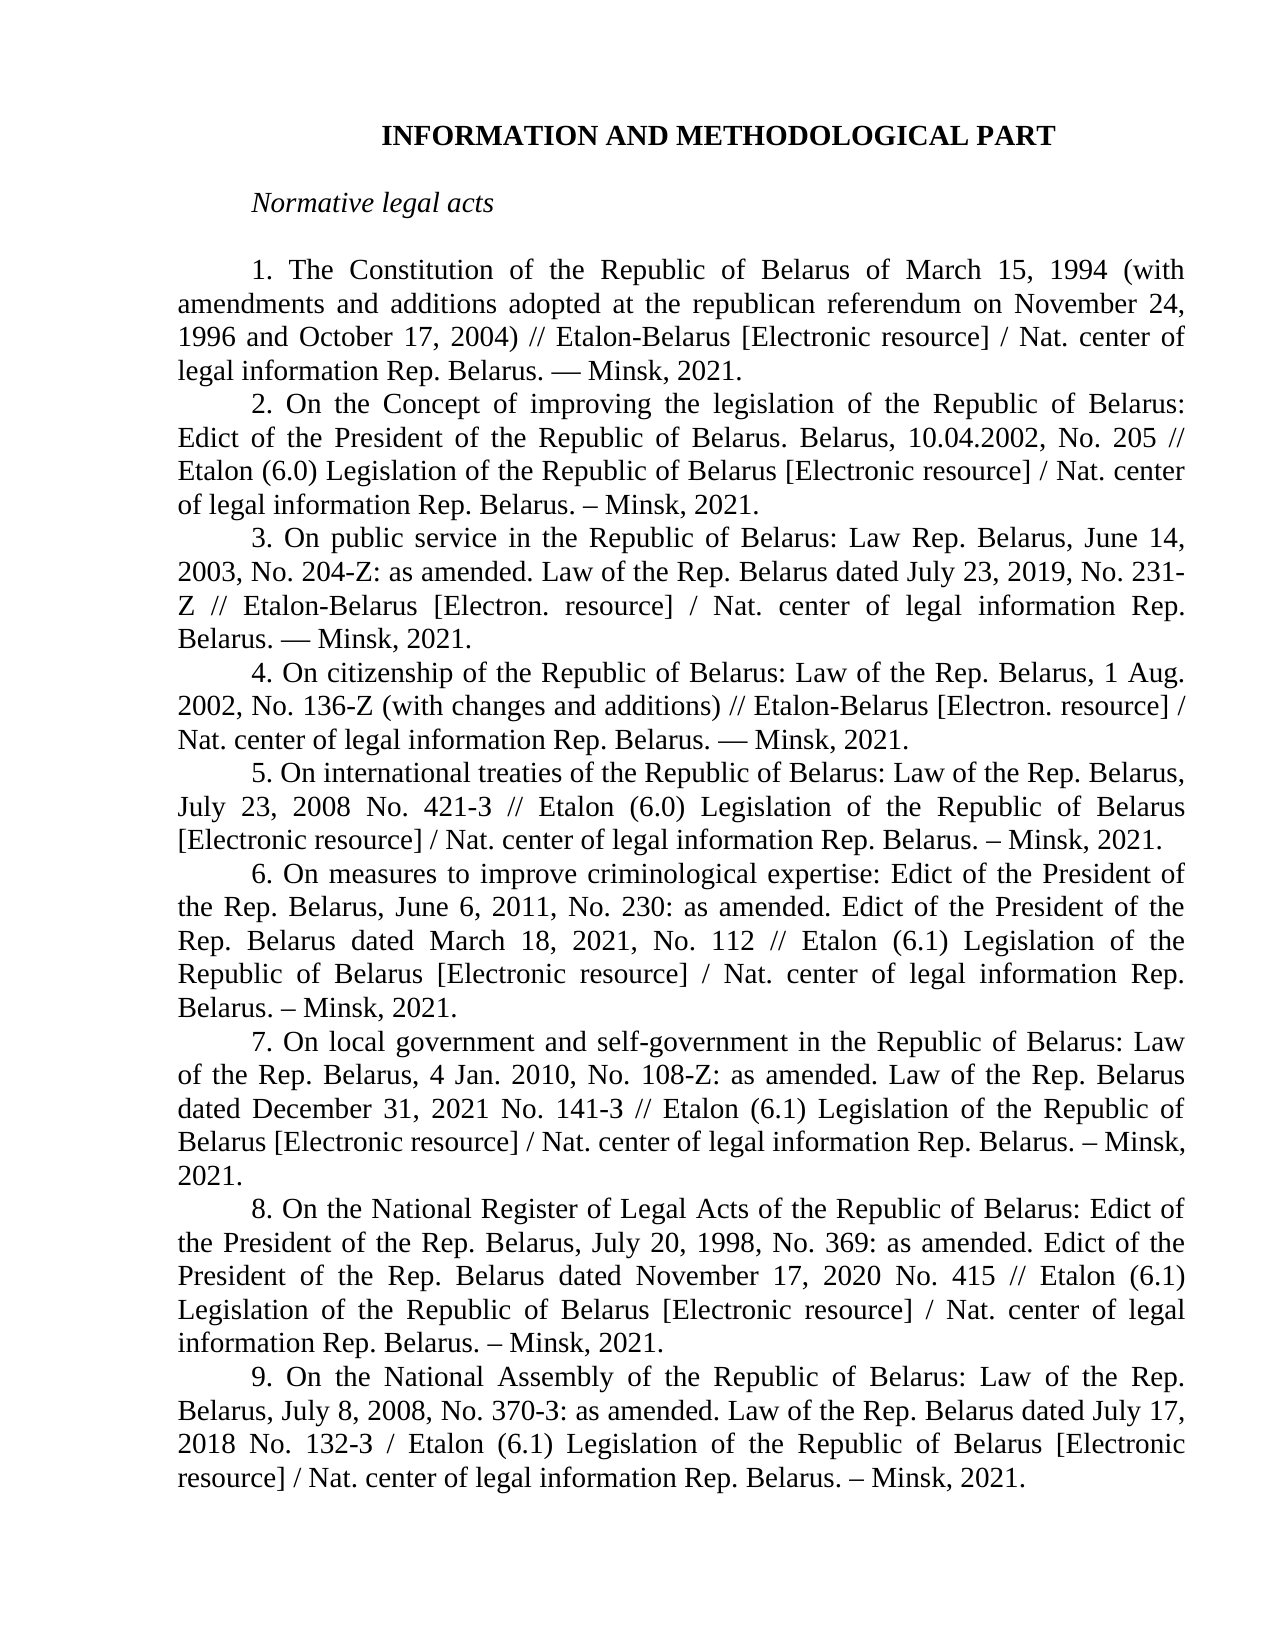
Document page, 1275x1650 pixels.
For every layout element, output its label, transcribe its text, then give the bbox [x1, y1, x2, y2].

text 4. On citizenship of the Republic of Belarus: Law of the Rep. Belarus, 1 Aug. 2002, No. 136-Z (with changes and additions) // Etalon-Belarus [Electron. resource] / Nat. center of legal information Rep. Belarus. ― Minsk, 2021. [177, 655, 1186, 755]
text INFORMATION AND METHODOLOGICAL PART [177, 118, 1186, 152]
text 5. On international treaties of the Republic of Belarus: Law of the Rep. Belarus, July 23, 2008 No. 421-З // Etalon (6.0) Legislation of the Republic of Belarus [Electronic resource] / Nat. center of legal information Rep. Belarus. – Minsk, 2021. [177, 755, 1186, 856]
text 1. The Constitution of the Republic of Belarus of March 15, 1994 (with amendments and additions adopted at the republican referendum on November 24, 1996 and October 17, 2004) // Etalon-Belarus [Electronic resource] / Nat. center of legal information Rep. Belarus. ― Minsk, 2021. [177, 252, 1186, 386]
text 7. On local government and self-government in the Republic of Belarus: Law of the Rep. Belarus, 4 Jan. 2010, No. 108-Z: as amended. Law of the Rep. Belarus dated December 31, 2021 No. 141-З // Etalon (6.1) Legislation of the Republic of Belarus [Electronic resource] / Nat. center of legal information Rep. Belarus. – Minsk, 2021. [177, 1024, 1186, 1191]
text 3. On public service in the Republic of Belarus: Law Rep. Belarus, June 14, 2003, No. 204-Z: as amended. Law of the Rep. Belarus dated July 23, 2019, No. 231-Z // Etalon-Belarus [Electron. resource] / Nat. center of legal information Rep. Belarus. ― Minsk, 2021. [177, 521, 1186, 655]
text 8. On the National Register of Legal Acts of the Republic of Belarus: Edict of the President of the Rep. Belarus, July 20, 1998, No. 369: as amended. Edict of the President of the Rep. Belarus dated November 17, 2020 No. 415 // Etalon (6.1) Legislation of the Republic of Belarus [Electronic resource] / Nat. center of legal information Rep. Belarus. – Minsk, 2021. [177, 1191, 1186, 1359]
text 6. On measures to improve criminological expertise: Edict of the President of the Rep. Belarus, June 6, 2011, No. 230: as amended. Edict of the President of the Rep. Belarus dated March 18, 2021, No. 112 // Etalon (6.1) Legislation of the Republic of Belarus [Electronic resource] / Nat. center of legal information Rep. Belarus. – Minsk, 2021. [177, 856, 1186, 1024]
text 9. On the National Assembly of the Republic of Belarus: Law of the Rep. Belarus, July 8, 2008, No. 370-З: as amended. Law of the Rep. Belarus dated July 17, 2018 No. 132-З / Etalon (6.1) Legislation of the Republic of Belarus [Electronic resource] / Nat. center of legal information Rep. Belarus. – Minsk, 2021. [177, 1359, 1186, 1493]
text 2. On the Concept of improving the legislation of the Republic of Belarus: Edict of the President of the Republic of Belarus. Belarus, 10.04.2002, No. 205 // Etalon (6.0) Legislation of the Republic of Belarus [Electronic resource] / Nat. center of legal information Rep. Belarus. – Minsk, 2021. [177, 386, 1186, 521]
text Normative legal acts [177, 185, 1186, 219]
